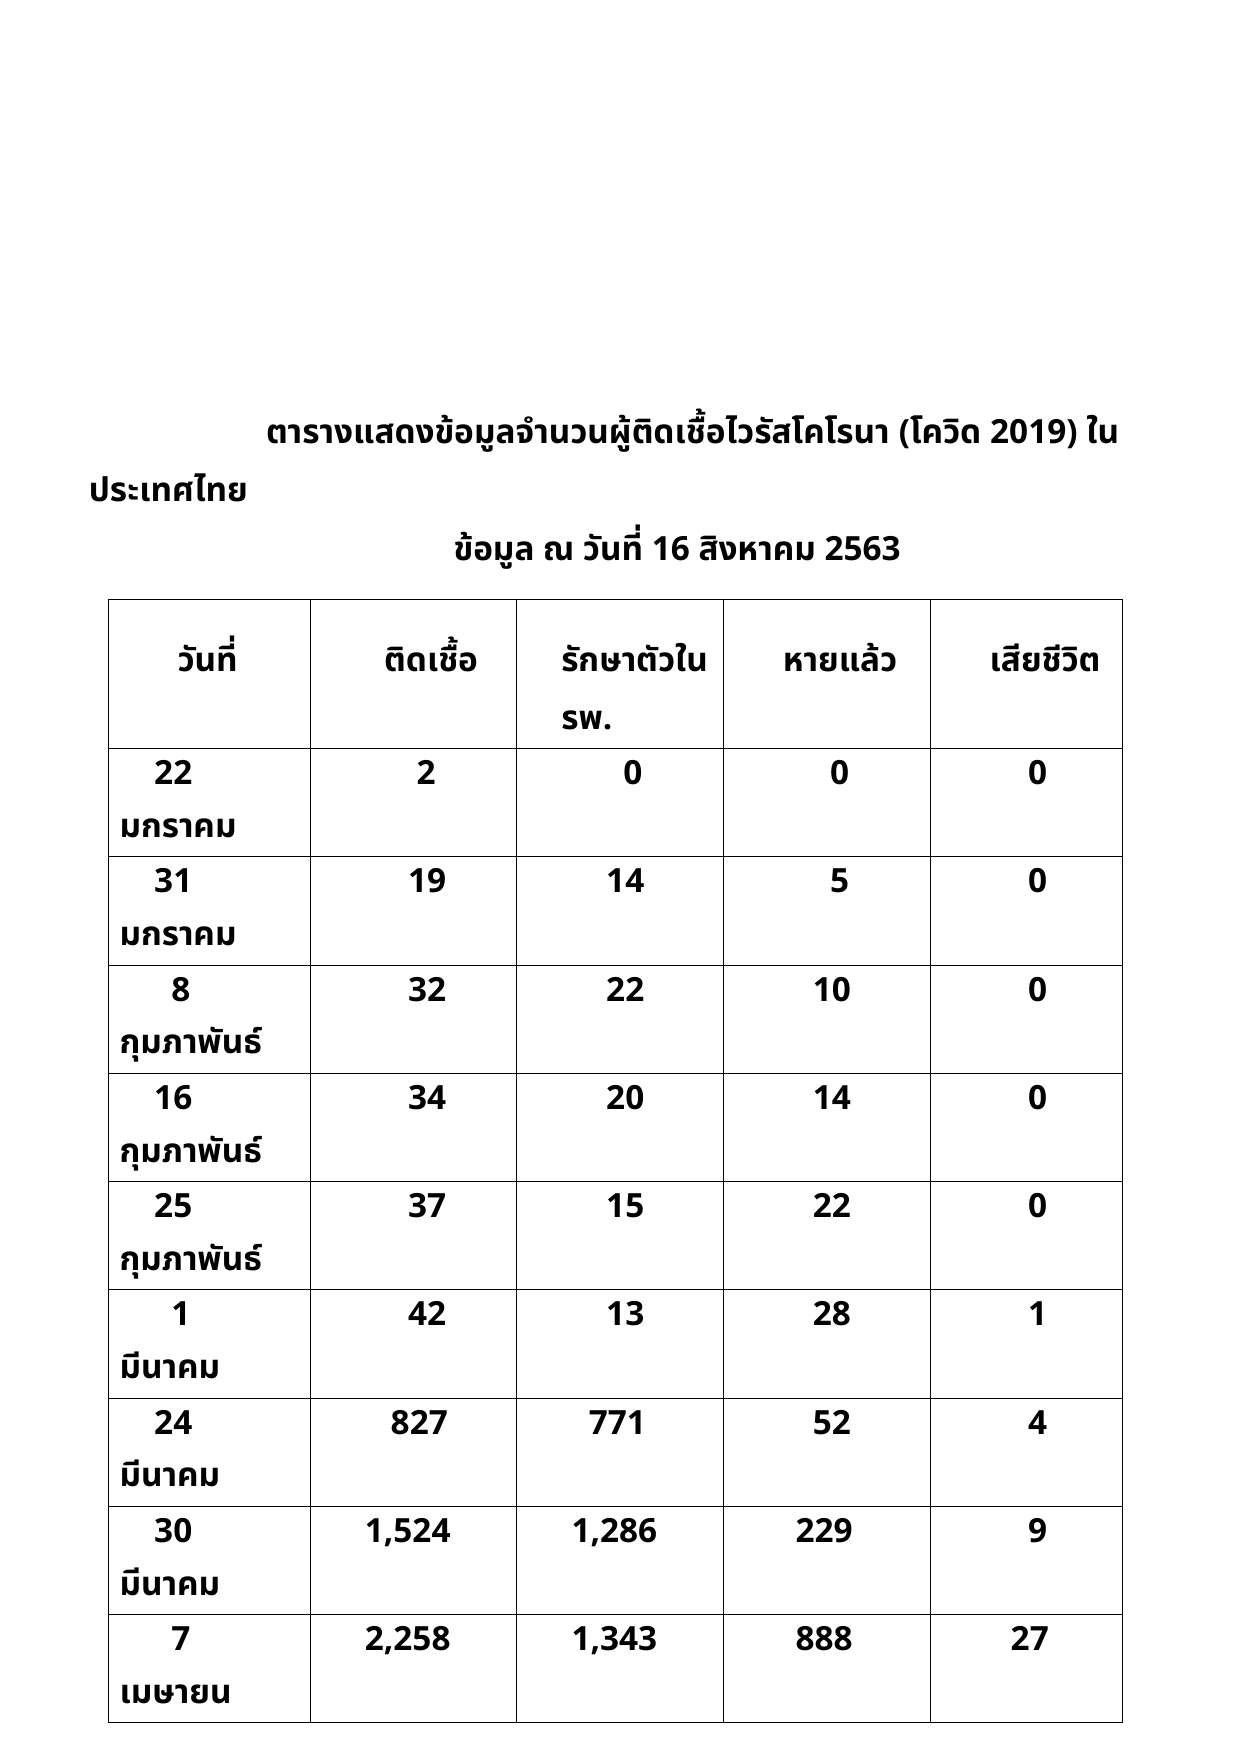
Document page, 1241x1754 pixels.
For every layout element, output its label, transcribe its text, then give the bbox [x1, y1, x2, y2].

table_header เสียชีวิต [931, 600, 1122, 748]
table_cell 9 [931, 1507, 1122, 1614]
table_cell 19 [311, 857, 516, 964]
table_cell 1,524 [311, 1507, 516, 1614]
list ตารางแสดงข้อมูลจำนวนผู้ติดเชื้อไวรัสโคโรนา (โควิด 2019) ในประเทศไทย [89, 408, 1181, 517]
table_cell 0 [931, 749, 1122, 856]
table_cell 1,286 [517, 1507, 723, 1614]
table_cell 0 [517, 749, 723, 856]
table_cell 5 [724, 857, 930, 964]
table_cell 30 มีนาคม [109, 1507, 310, 1614]
table_cell 32 [311, 966, 516, 1073]
table_cell 22 [724, 1182, 930, 1289]
table_cell 1 มีนาคม [109, 1290, 310, 1397]
list ข้อมูล ณ วันที่ 16 สิงหาคม 2563 [89, 524, 1181, 575]
table_cell 827 [311, 1399, 516, 1506]
table_header รักษาตัวใน รพ. [517, 600, 723, 748]
table_cell 1 [931, 1290, 1122, 1397]
table_cell 14 [517, 857, 723, 964]
table_cell 16 กุมภาพันธ์ [109, 1074, 310, 1181]
table_cell 8 กุมภาพันธ์ [109, 966, 310, 1073]
table_header หายแล้ว [724, 600, 930, 748]
table_cell 0 [931, 1074, 1122, 1181]
table_cell 15 [517, 1182, 723, 1289]
table_cell 42 [311, 1290, 516, 1397]
table_cell 28 [724, 1290, 930, 1397]
table_cell 14 [724, 1074, 930, 1181]
table_cell 1,343 [517, 1615, 723, 1722]
table_cell 27 [931, 1615, 1122, 1722]
table_cell 888 [724, 1615, 930, 1722]
table_cell 13 [517, 1290, 723, 1397]
table_cell 22 [517, 966, 723, 1073]
table_cell 0 [724, 749, 930, 856]
table_cell 0 [931, 1182, 1122, 1289]
table_cell 34 [311, 1074, 516, 1181]
table_cell 771 [517, 1399, 723, 1506]
table_cell 2,258 [311, 1615, 516, 1722]
table_cell 20 [517, 1074, 723, 1181]
table_cell 31 มกราคม [109, 857, 310, 964]
table_cell 24 มีนาคม [109, 1399, 310, 1506]
table_header ติดเชื้อ [311, 600, 516, 748]
table_cell 37 [311, 1182, 516, 1289]
table_cell 0 [931, 966, 1122, 1073]
table_cell 2 [311, 749, 516, 856]
table_cell 4 [931, 1399, 1122, 1506]
table_cell 0 [931, 857, 1122, 964]
table_cell 22 มกราคม [109, 749, 310, 856]
table_cell 7 เมษายน [109, 1615, 310, 1722]
table_cell 25 กุมภาพันธ์ [109, 1182, 310, 1289]
table_header วันที่ [109, 600, 310, 748]
table_cell 52 [724, 1399, 930, 1506]
table_cell 229 [724, 1507, 930, 1614]
table_cell 10 [724, 966, 930, 1073]
